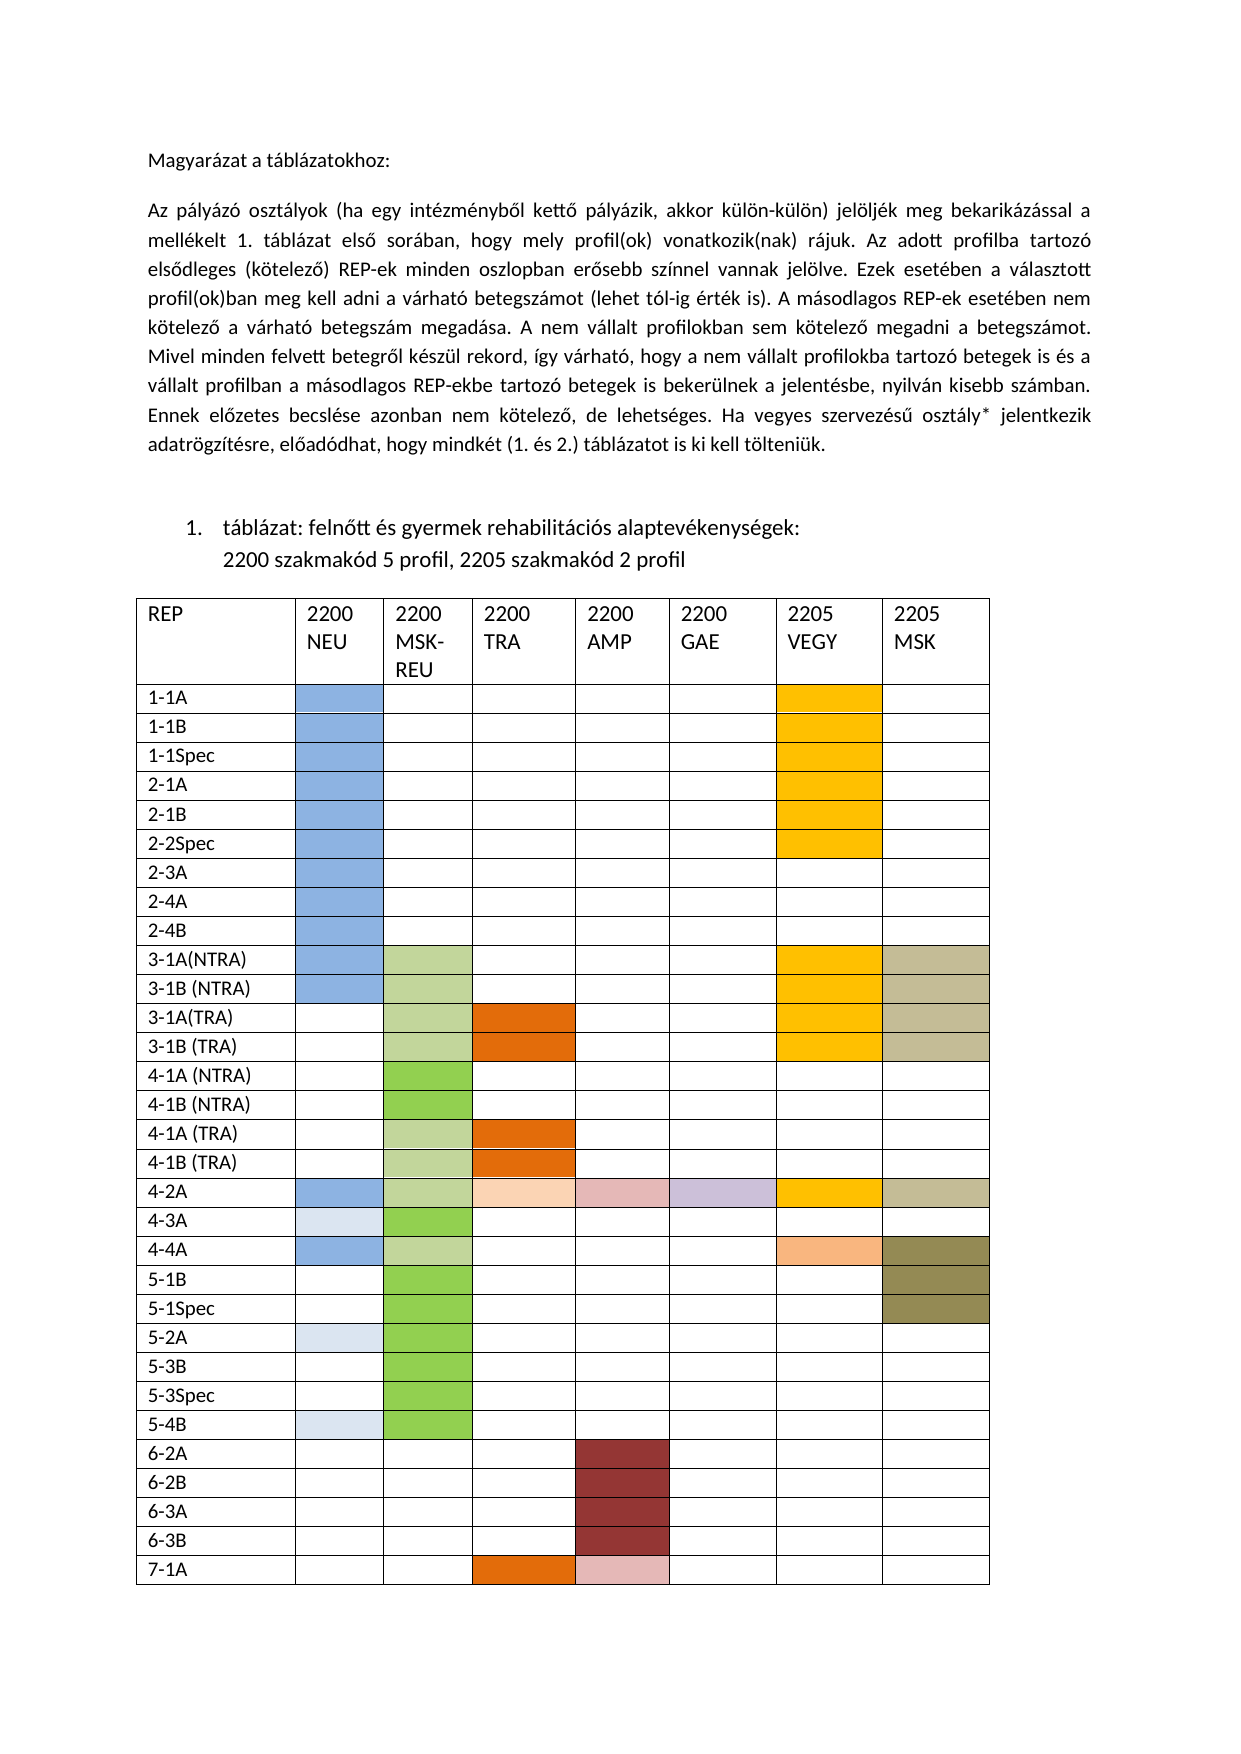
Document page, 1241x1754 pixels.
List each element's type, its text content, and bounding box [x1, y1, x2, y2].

table_cell [670, 772, 776, 800]
table_cell [670, 1150, 776, 1177]
table_cell 2-4A [137, 888, 295, 916]
table_cell [576, 1033, 669, 1061]
table_cell [883, 1179, 989, 1207]
table_cell [576, 1527, 669, 1555]
table_cell [576, 1324, 669, 1352]
table_cell [883, 714, 989, 742]
table_cell [777, 1527, 882, 1555]
table_cell [670, 801, 776, 829]
table_cell 2-4B [137, 917, 295, 945]
table_cell [473, 1295, 575, 1323]
table_cell 6-2B [137, 1469, 295, 1497]
table_cell [576, 1411, 669, 1439]
table_cell [670, 1004, 776, 1032]
table_cell [576, 1556, 669, 1584]
table_cell 4-1B (NTRA) [137, 1091, 295, 1119]
table_cell [777, 1556, 882, 1584]
table_cell [670, 859, 776, 887]
table_cell [883, 1208, 989, 1236]
table_cell [883, 888, 989, 916]
table_cell [473, 1004, 575, 1032]
table_cell [576, 830, 669, 858]
table_cell [670, 1062, 776, 1090]
table_cell [883, 772, 989, 800]
table_cell [576, 975, 669, 1003]
table_cell 4-3A [137, 1208, 295, 1236]
table_cell [296, 888, 383, 916]
table_cell [473, 1440, 575, 1468]
table_cell [576, 917, 669, 945]
table_cell [777, 1266, 882, 1294]
table_cell [670, 1440, 776, 1468]
table_cell [384, 1208, 472, 1236]
table_cell [777, 830, 882, 858]
table_cell [473, 743, 575, 771]
table_cell [670, 946, 776, 974]
table_cell [576, 1208, 669, 1236]
table_cell [296, 1498, 383, 1526]
table_cell [473, 801, 575, 829]
table_cell [777, 888, 882, 916]
table_cell 1-1A [137, 685, 295, 712]
table_cell [883, 743, 989, 771]
table_cell [576, 1091, 669, 1119]
table_cell 4-1A (NTRA) [137, 1062, 295, 1090]
table_cell [473, 975, 575, 1003]
table_cell [473, 714, 575, 742]
table_cell [384, 1295, 472, 1323]
table_cell 2-3A [137, 859, 295, 887]
table_cell 3-1A(TRA) [137, 1004, 295, 1032]
table_cell 6-3B [137, 1527, 295, 1555]
table_cell [473, 1237, 575, 1265]
table_cell [384, 1150, 472, 1177]
table_cell [296, 830, 383, 858]
table_cell [883, 1382, 989, 1410]
table_cell [777, 975, 882, 1003]
table_cell [670, 714, 776, 742]
table_cell [777, 917, 882, 945]
table_cell [670, 1498, 776, 1526]
table_cell [576, 1353, 669, 1381]
table_cell [777, 1150, 882, 1177]
table_cell 3-1B (TRA) [137, 1033, 295, 1061]
table_cell [296, 1033, 383, 1061]
table_cell [883, 1237, 989, 1265]
table_cell [777, 1091, 882, 1119]
table_cell [576, 1062, 669, 1090]
table_cell [576, 714, 669, 742]
table_cell [296, 1295, 383, 1323]
table_header 2200 MSK-REU [384, 599, 472, 683]
table_cell [576, 859, 669, 887]
table_cell [296, 685, 383, 712]
table_header 2200 TRA [473, 599, 575, 683]
table_cell [384, 1004, 472, 1032]
table_header 2200 AMP [576, 599, 669, 683]
table_cell [296, 946, 383, 974]
table_cell [777, 1295, 882, 1323]
table_cell [777, 772, 882, 800]
table_cell [473, 1324, 575, 1352]
table_cell 1-1Spec [137, 743, 295, 771]
table_cell [777, 1208, 882, 1236]
list 2200 szakmakód 5 profil, 2205 szakmakód 2 profil [223, 545, 1093, 573]
table_cell [777, 1004, 882, 1032]
table_cell [670, 1382, 776, 1410]
table_cell [384, 1062, 472, 1090]
table_cell [296, 917, 383, 945]
table_cell [777, 714, 882, 742]
table_cell [883, 1469, 989, 1497]
table_cell [777, 801, 882, 829]
table_cell 3-1B (NTRA) [137, 975, 295, 1003]
table_cell [384, 1498, 472, 1526]
table_cell [473, 1266, 575, 1294]
table_cell [576, 1179, 669, 1207]
table_cell [296, 743, 383, 771]
table_cell [296, 975, 383, 1003]
table_cell [883, 1120, 989, 1148]
table_cell [883, 1353, 989, 1381]
table_cell [576, 1382, 669, 1410]
table_cell [384, 888, 472, 916]
table_cell [384, 1440, 472, 1468]
table_cell [384, 772, 472, 800]
table_cell [883, 1033, 989, 1061]
table_cell [384, 685, 472, 712]
table_cell [473, 1208, 575, 1236]
table_cell [473, 946, 575, 974]
table_cell [883, 1556, 989, 1584]
table_cell [296, 1353, 383, 1381]
table_cell [576, 1150, 669, 1177]
table_cell [777, 685, 882, 712]
table_cell [670, 1091, 776, 1119]
table_cell [473, 772, 575, 800]
table_cell 2-1A [137, 772, 295, 800]
table_cell [576, 685, 669, 712]
table_cell [883, 1411, 989, 1439]
table_cell [296, 1004, 383, 1032]
table_cell [777, 859, 882, 887]
table_cell [883, 1062, 989, 1090]
table_cell [670, 1527, 776, 1555]
table_cell [576, 946, 669, 974]
table_header 2205 MSK [883, 599, 989, 683]
table_cell [384, 1237, 472, 1265]
table_cell [296, 1440, 383, 1468]
table_cell [384, 1120, 472, 1148]
table_cell 5-3B [137, 1353, 295, 1381]
table_cell [296, 1411, 383, 1439]
table_cell [576, 772, 669, 800]
table_cell [384, 859, 472, 887]
table_cell [384, 714, 472, 742]
table_cell [670, 1266, 776, 1294]
table_cell [576, 1498, 669, 1526]
table_cell [384, 1411, 472, 1439]
table_cell [384, 743, 472, 771]
table_cell [883, 946, 989, 974]
table_cell [670, 1324, 776, 1352]
table_cell [384, 1266, 472, 1294]
table_cell [576, 1120, 669, 1148]
table_cell [777, 1411, 882, 1439]
table_cell [473, 1033, 575, 1061]
table_cell [883, 830, 989, 858]
table_cell 5-1Spec [137, 1295, 295, 1323]
table_cell [883, 1004, 989, 1032]
table_header REP [137, 599, 295, 683]
table_cell 5-4B [137, 1411, 295, 1439]
table_cell [296, 1062, 383, 1090]
table_cell [473, 1120, 575, 1148]
table_cell [296, 1527, 383, 1555]
table_cell 6-3A [137, 1498, 295, 1526]
table_cell [296, 859, 383, 887]
table_cell [296, 1556, 383, 1584]
table_cell [777, 743, 882, 771]
table_cell [384, 1382, 472, 1410]
table_cell [883, 1527, 989, 1555]
table_cell [777, 1237, 882, 1265]
table_cell [473, 1556, 575, 1584]
table_cell [384, 1527, 472, 1555]
table_cell [670, 917, 776, 945]
table_cell [777, 1498, 882, 1526]
list táblázat: felnőtt és gyermek rehabilitációs alaptevékenységek: [185, 513, 1093, 541]
table_cell [576, 801, 669, 829]
table_cell [384, 1469, 472, 1497]
table_cell [473, 917, 575, 945]
table_cell [670, 1556, 776, 1584]
table_cell [883, 1091, 989, 1119]
table_cell 5-1B [137, 1266, 295, 1294]
table_cell 2-2Spec [137, 830, 295, 858]
table_cell [296, 1469, 383, 1497]
table_cell [670, 888, 776, 916]
table_cell [296, 1382, 383, 1410]
table_cell [296, 801, 383, 829]
table_cell [473, 685, 575, 712]
table_cell [473, 1062, 575, 1090]
text Az pályázó osztályok (ha egy intézményből kettő pályázik, akkor külön-külön) jelöljék meg bekarikázással a mellékelt 1. táblázat első sorában, hogy mely profil(ok) vonatkozik(nak) rájuk. Az adott profilba tartozó elsődleges (kötelező) REP-ek minden oszlopban erősebb színnel vannak jelölve. Ezek esetében a választott profil(ok)ban meg kell adni a várható betegszámot (lehet tól-ig érték is). A másodlagos REP-ek esetében nem kötelező a várható betegszám megadása. A nem vállalt profilokban sem kötelező megadni a betegszámot. Mivel minden felvett betegről készül rekord, így várható, hogy a nem vállalt profilokba tartozó betegek is és a vállalt profilban a másodlagos REP-ekbe tartozó betegek is bekerülnek a jelentésbe, nyilván kisebb számban. Ennek előzetes becslése azonban nem kötelező, de lehetséges. Ha vegyes szervezésű osztály* jelentkezik adatrögzítésre, előadódhat, hogy mindkét (1. és 2.) táblázatot is ki kell tölteniük. [148, 198, 1093, 456]
table_cell [883, 801, 989, 829]
table_cell [576, 888, 669, 916]
table_cell [296, 1237, 383, 1265]
table_cell [296, 1091, 383, 1119]
table_cell [883, 975, 989, 1003]
table_cell [777, 1179, 882, 1207]
table_cell [777, 1353, 882, 1381]
table_cell 3-1A(NTRA) [137, 946, 295, 974]
table_cell [576, 1004, 669, 1032]
table_cell [576, 1440, 669, 1468]
table_cell [777, 1324, 882, 1352]
table_cell [473, 1353, 575, 1381]
table_cell [473, 830, 575, 858]
table_cell [576, 1237, 669, 1265]
table_cell [670, 743, 776, 771]
table_cell [777, 1469, 882, 1497]
table_cell [384, 1033, 472, 1061]
table_cell [384, 917, 472, 945]
table_cell 2-1B [137, 801, 295, 829]
table_cell [576, 1469, 669, 1497]
table_cell [384, 801, 472, 829]
table_cell [883, 1295, 989, 1323]
table_cell [384, 1353, 472, 1381]
table_cell 1-1B [137, 714, 295, 742]
table_cell [670, 1208, 776, 1236]
table_cell [777, 1382, 882, 1410]
table_cell [473, 1411, 575, 1439]
table_cell [576, 1266, 669, 1294]
table_cell 4-2A [137, 1179, 295, 1207]
table_cell [473, 1469, 575, 1497]
table_cell [670, 1033, 776, 1061]
table_cell [296, 1179, 383, 1207]
table_cell [384, 1091, 472, 1119]
table_cell [296, 1120, 383, 1148]
table_cell [296, 772, 383, 800]
table_cell [883, 1324, 989, 1352]
text Magyarázat a táblázatokhoz: [148, 148, 1093, 173]
table_cell [670, 1295, 776, 1323]
table_cell [473, 1150, 575, 1177]
table_cell [670, 830, 776, 858]
table_cell [777, 946, 882, 974]
table_cell [296, 1266, 383, 1294]
table_cell 5-2A [137, 1324, 295, 1352]
table_cell [883, 685, 989, 712]
table_cell [670, 1237, 776, 1265]
table_cell [473, 1498, 575, 1526]
table_cell [384, 830, 472, 858]
table_cell [384, 1179, 472, 1207]
table_cell [296, 1208, 383, 1236]
table_cell [473, 1091, 575, 1119]
table_cell 6-2A [137, 1440, 295, 1468]
table_cell 7-1A [137, 1556, 295, 1584]
table_cell [670, 1353, 776, 1381]
table_cell [473, 859, 575, 887]
table_cell [883, 859, 989, 887]
table_cell [670, 1120, 776, 1148]
table_header 2200 NEU [296, 599, 383, 683]
table_cell [777, 1033, 882, 1061]
table_cell [473, 1527, 575, 1555]
table_cell [384, 1324, 472, 1352]
table_cell 5-3Spec [137, 1382, 295, 1410]
table_cell [296, 714, 383, 742]
table_cell [473, 1179, 575, 1207]
table_header 2200 GAE [670, 599, 776, 683]
table_cell 4-1B (TRA) [137, 1150, 295, 1177]
table_cell [384, 1556, 472, 1584]
table_cell [777, 1062, 882, 1090]
table_cell [473, 1382, 575, 1410]
table_cell [670, 1469, 776, 1497]
table_cell [296, 1324, 383, 1352]
table_cell 4-1A (TRA) [137, 1120, 295, 1148]
table_cell [384, 946, 472, 974]
table_header 2205 VEGY [777, 599, 882, 683]
table_cell [576, 1295, 669, 1323]
table_cell 4-4A [137, 1237, 295, 1265]
table_cell [883, 1150, 989, 1177]
table_cell [883, 1440, 989, 1468]
table_cell [883, 1498, 989, 1526]
table_cell [883, 1266, 989, 1294]
table_cell [883, 917, 989, 945]
table_cell [473, 888, 575, 916]
table_cell [777, 1440, 882, 1468]
table_cell [777, 1120, 882, 1148]
table_cell [670, 685, 776, 712]
table_cell [670, 975, 776, 1003]
table_cell [576, 743, 669, 771]
table_cell [670, 1411, 776, 1439]
table_cell [670, 1179, 776, 1207]
table_cell [384, 975, 472, 1003]
table_cell [296, 1150, 383, 1177]
